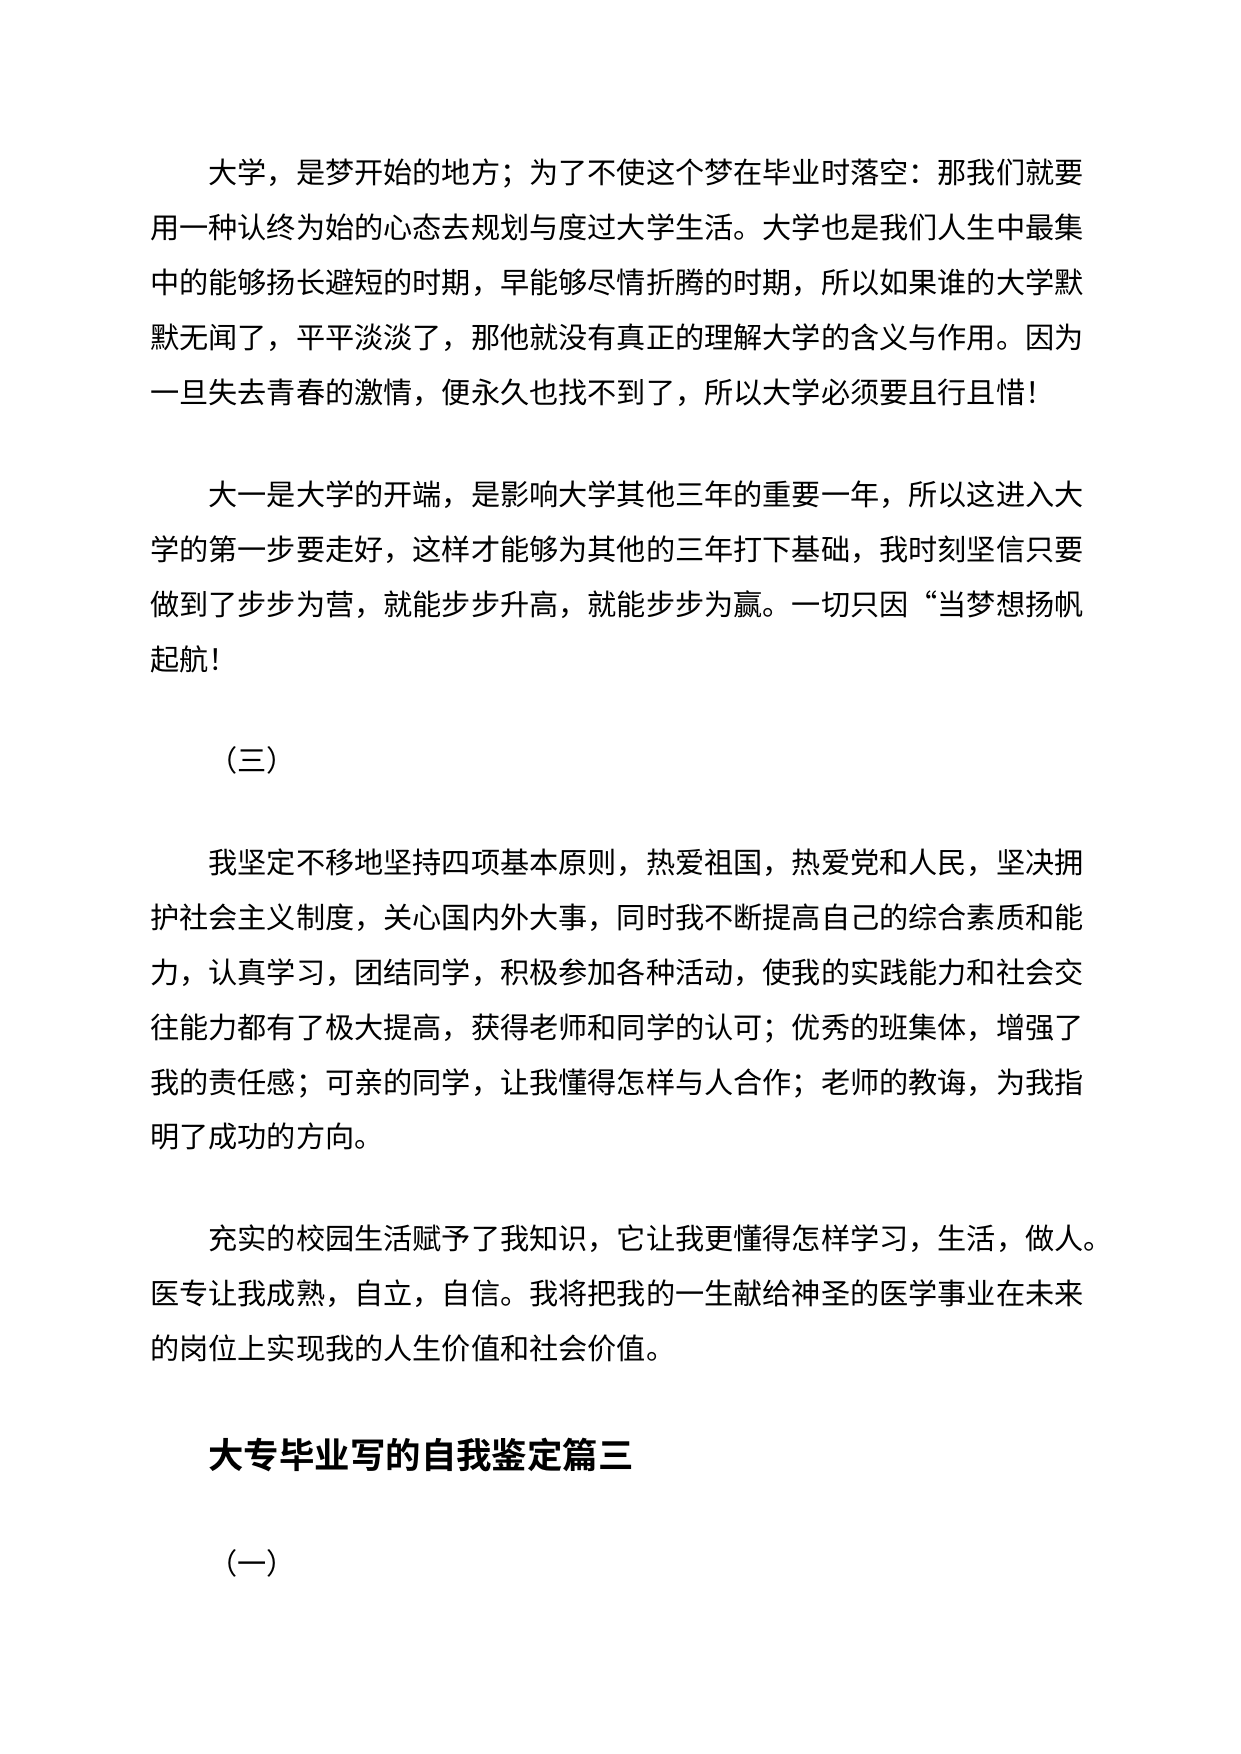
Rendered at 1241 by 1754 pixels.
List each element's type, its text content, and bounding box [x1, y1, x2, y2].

text 大专毕业写的自我鉴定篇三 [150, 1427, 1090, 1479]
text 我坚定不移地坚持四项基本原则，热爱祖国，热爱党和人民，坚决拥护社会主义制度，关心国内外大事，同时我不断提高自己的综合素质和能力，认真学习，团结同学，积极参加各种活动，使我的实践能力和社会交往能力都有了极大提高，获得老师和同学的认可；优秀的班集体，增强了我的责任感；可亲的同学，让我懂得怎样与人合作；老师的教诲，为我指明了成功的方向。 [150, 839, 1090, 1156]
text 充实的校园生活赋予了我知识，它让我更懂得怎样学习，生活，做人。医专让我成熟，自立，自信。我将把我的一生献给神圣的医学事业在未来的岗位上实现我的人生价值和社会价值。 [150, 1216, 1090, 1368]
text 大学，是梦开始的地方；为了不使这个梦在毕业时落空：那我们就要用一种认终为始的心态去规划与度过大学生活。大学也是我们人生中最集中的能够扬长避短的时期，早能够尽情折腾的时期，所以如果谁的大学默默无闻了，平平淡淡了，那他就没有真正的理解大学的含义与作用。因为一旦失去青春的激情，便永久也找不到了，所以大学必须要且行且惜！ [150, 150, 1090, 412]
text （三） [150, 738, 1090, 780]
text 大一是大学的开端，是影响大学其他三年的重要一年，所以这进入大学的第一步要走好，这样才能够为其他的三年打下基础，我时刻坚信只要做到了步步为营，就能步步升高，就能步步为赢。一切只因“当梦想扬帆起航！ [150, 471, 1090, 678]
text （一） [150, 1541, 1090, 1583]
